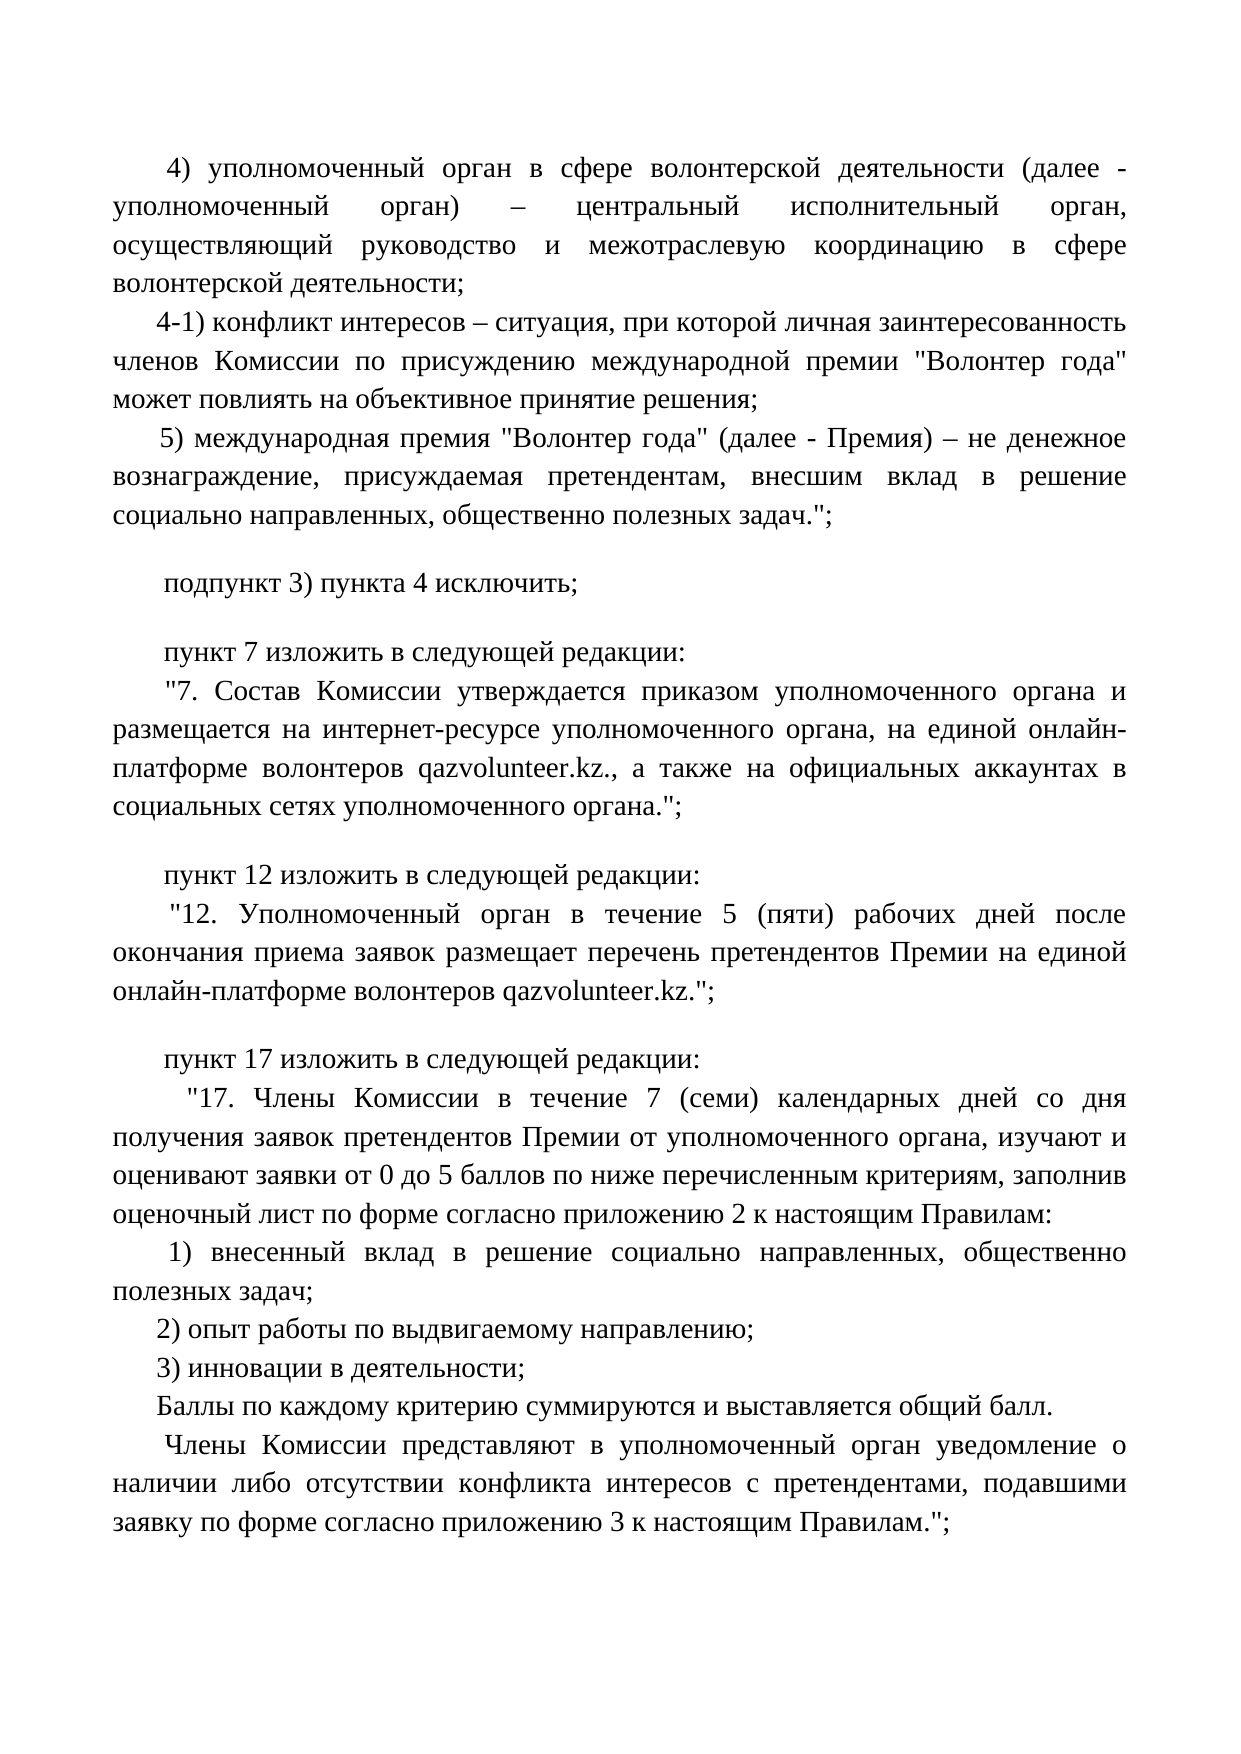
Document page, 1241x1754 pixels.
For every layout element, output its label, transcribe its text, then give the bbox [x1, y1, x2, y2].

text Члены Комиссии представляют в уполномоченный орган уведомление о наличии либо отсутствии конфликта интересов с претендентами, подавшими заявку по форме согласно приложению 3 к настоящим Правилам."; [112, 1427, 1128, 1538]
text пункт 7 изложить в следующей редакции: [112, 634, 1128, 668]
text пункт 12 изложить в следующей редакции: [112, 857, 1128, 891]
text Баллы по каждому критерию суммируются и выставляется общий балл. [112, 1388, 1128, 1422]
text 4) уполномоченный орган в сфере волонтерской деятельности (далее - уполномоченный орган) – центральный исполнительный орган, осуществляющий руководство и межотраслевую координацию в сфере волонтерской деятельности; [112, 150, 1128, 299]
text пункт 17 изложить в следующей редакции: [112, 1042, 1128, 1075]
text 3) инновации в деятельности; [112, 1350, 1128, 1383]
text 4-1) конфликт интересов – ситуация, при которой личная заинтересованность членов Комиссии по присуждению международной премии "Волонтер года" может повлиять на объективное принятие решения; [112, 304, 1128, 415]
text "17. Члены Комиссии в течение 7 (семи) календарных дней со дня получения заявок претендентов Премии от уполномоченного органа, изучают и оценивают заявки от 0 до 5 баллов по ниже перечисленным критериям, заполнив оценочный лист по форме согласно приложению 2 к настоящим Правилам: [112, 1080, 1128, 1229]
text "12. Уполномоченный орган в течение 5 (пяти) рабочих дней после окончания приема заявок размещает перечень претендентов Премии на единой онлайн-платформе волонтеров qazvolunteer.kz."; [112, 896, 1128, 1006]
text 1) внесенный вклад в решение социально направленных, общественно полезных задач; [112, 1234, 1128, 1306]
text 2) опыт работы по выдвигаемому направлению; [112, 1311, 1128, 1345]
text "7. Состав Комиссии утверждается приказом уполномоченного органа и размещается на интернет-ресурсе уполномоченного органа, на единой онлайн-платформе волонтеров qazvolunteer.kz., а также на официальных аккаунтах в социальных сетях уполномоченного органа."; [112, 673, 1128, 822]
text подпункт 3) пункта 4 исключить; [112, 566, 1128, 599]
text 5) международная премия "Волонтер года" (далее - Премия) – не денежное вознаграждение, присуждаемая претендентам, внесшим вклад в решение социально направленных, общественно полезных задач."; [112, 420, 1128, 530]
